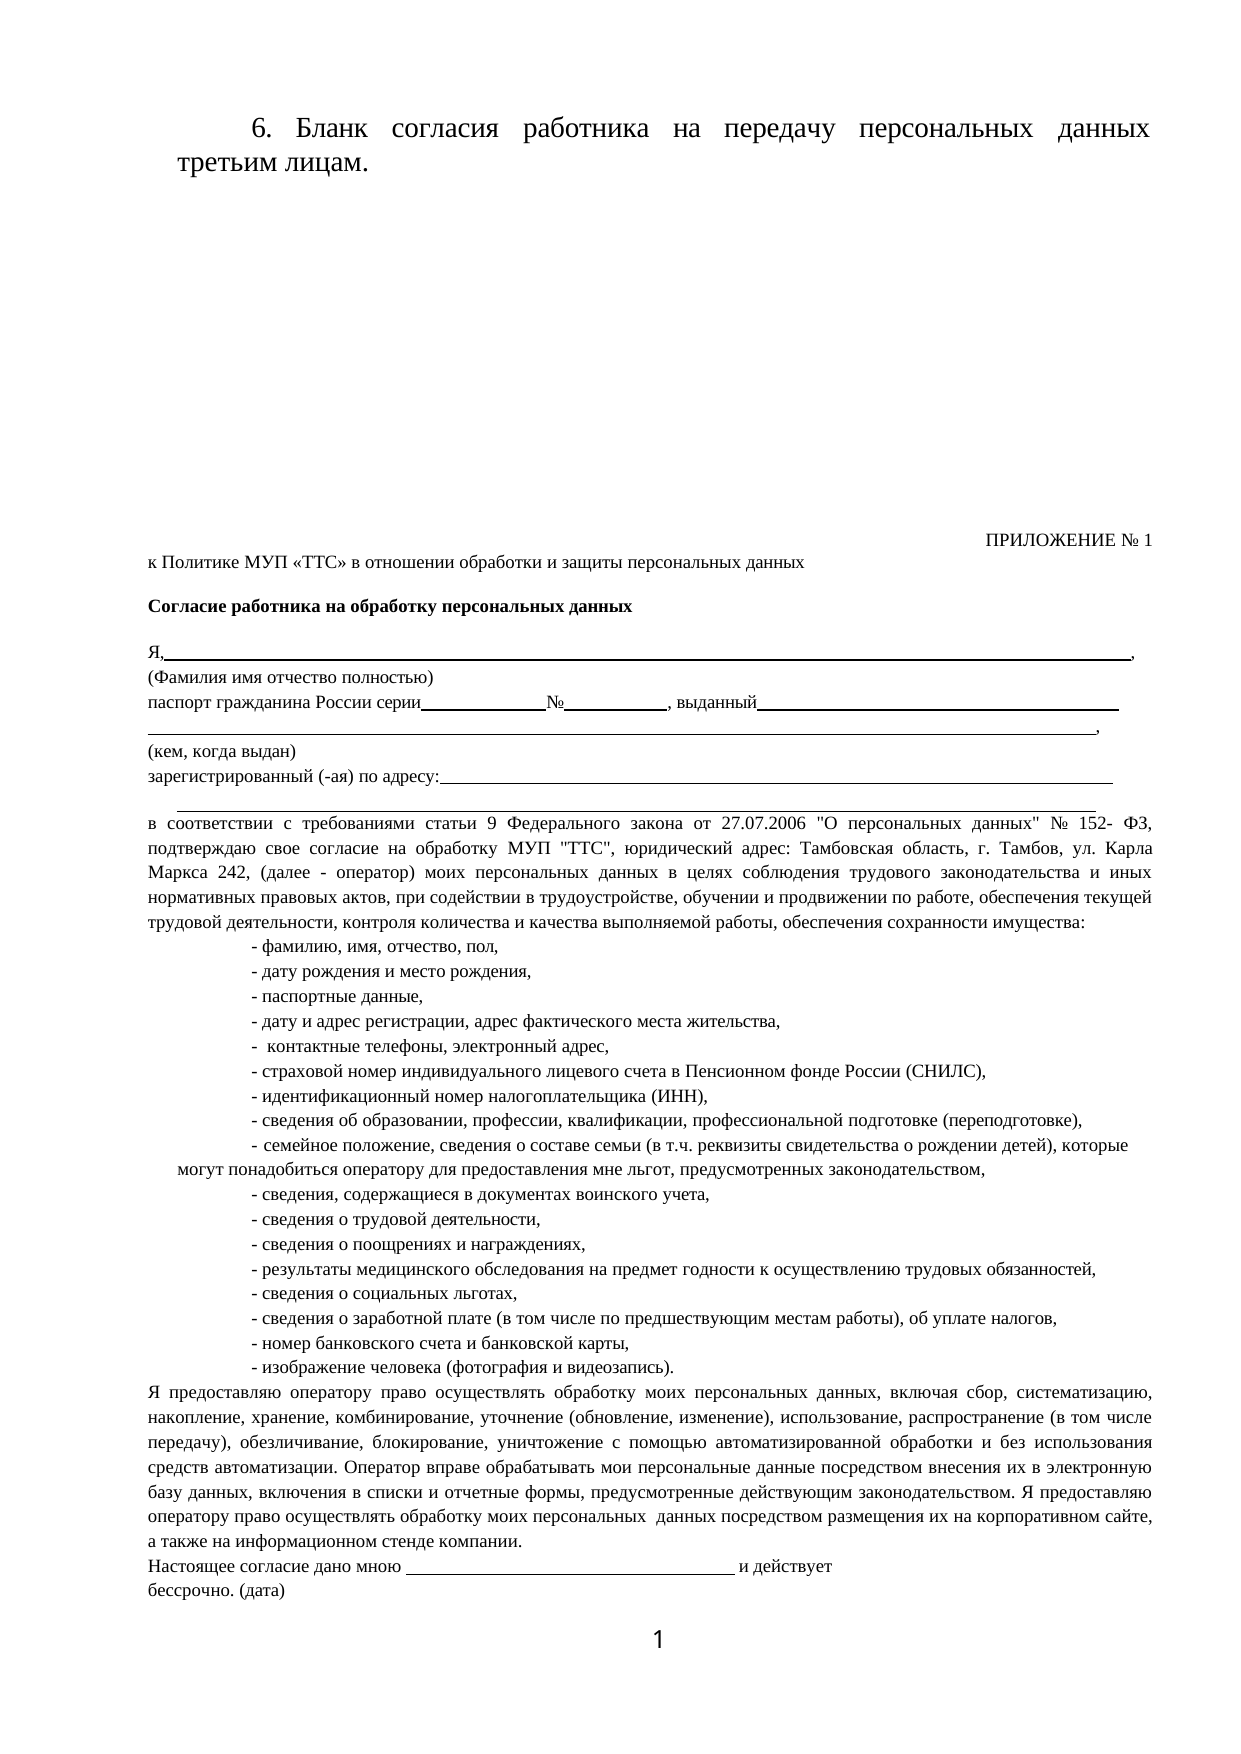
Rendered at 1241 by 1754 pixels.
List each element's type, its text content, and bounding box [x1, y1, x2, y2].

text Настоящее согласие дано мною и действует бессрочно. (дата) [148, 1555, 921, 1601]
list результаты медицинского обследования на предмет годности к осуществлению трудовых обязанностей, [251, 1257, 1211, 1279]
text Я, , [148, 641, 1211, 662]
list сведения о поощрениях и награждениях, [251, 1232, 1211, 1254]
text (Фамилия имя отчество полностью) [148, 666, 1211, 687]
list фамилию, имя, отчество, пол, [251, 936, 1211, 957]
text в соответствии с требованиями статьи 9 Федерального закона от 27.07.2006 "О персональных данных" № 152- ФЗ, подтверждаю свое согласие на обработку МУП "ТТС", юридический адрес: Тамбовская область, г. Тамбов, ул. Карла Маркса 242, (далее - оператор) моих персональных данных в целях соблюдения трудового законодательства и иных нормативных правовых актов, при содействии в трудоустройстве, обучении и продвижении по работе, обеспечения текущей трудовой деятельности, контроля количества и качества выполняемой работы, обеспечения сохранности имущества: [148, 812, 1154, 932]
list идентификационный номер налогоплательщика (ИНН), [251, 1084, 1211, 1106]
list сведения об образовании, профессии, квалификации, профессиональной подготовке (переподготовке), [251, 1109, 1211, 1131]
text Я предоставляю оператору право осуществлять обработку моих персональных данных, включая сбор, систематизацию, накопление, хранение, комбинирование, уточнение (обновление, изменение), использование, распространение (в том числе передачу), обезличивание, блокирование, уничтожение с помощью автоматизированной обработки и без использования средств автоматизации. Оператор вправе обрабатывать мои персональные данные посредством внесения их в электронную базу данных, включения в списки и отчетные формы, предусмотренные действующим законодательством. Я предоставляю оператору право осуществлять обработку моих персональных данных посредством размещения их на корпоративном сайте, а также на информационном стенде компании. [148, 1381, 1153, 1552]
list дату рождения и место рождения, [251, 960, 1211, 982]
list изображение человека (фотография и видеозапись). [251, 1356, 1211, 1378]
text ПРИЛОЖЕНИЕ № 1 [148, 530, 1154, 551]
list сведения о трудовой деятельности, [251, 1208, 1211, 1229]
text Согласие работника на обработку персональных данных [148, 595, 1211, 617]
list паспортные данные, [251, 985, 1211, 1006]
list дату и адрес регистрации, адрес фактического места жительства, [251, 1010, 1211, 1032]
list сведения о социальных льготах, [251, 1282, 1211, 1303]
list контактные телефоны, электронный адрес, [251, 1034, 1211, 1056]
text к Политике МУП «ТТС» в отношении обработки и защиты персональных данных [148, 551, 1211, 573]
list номер банковского счета и банковской карты, [251, 1332, 1211, 1353]
text , [148, 715, 1211, 737]
list сведения о заработной плате (в том числе по предшествующим местам работы), об уплате налогов, [251, 1307, 1211, 1328]
text зарегистрированный (-ая) по адресу: [148, 765, 1211, 786]
list семейное положение, сведения о составе семьи (в т.ч. реквизиты свидетельства о рождении детей), которые могут понадобиться оператору для предоставления мне льгот, предусмотренных законодательством, [177, 1134, 1153, 1180]
list Бланк согласия работника на передачу персональных данных третьим лицам. [177, 110, 1153, 177]
list сведения, содержащиеся в документах воинского учета, [251, 1183, 1211, 1204]
text (кем, когда выдан) [148, 740, 1211, 762]
list страховой номер индивидуального лицевого счета в Пенсионном фонде России (СНИЛС), [251, 1059, 1211, 1081]
text паспорт гражданина России серии № , выданный [148, 691, 1211, 712]
